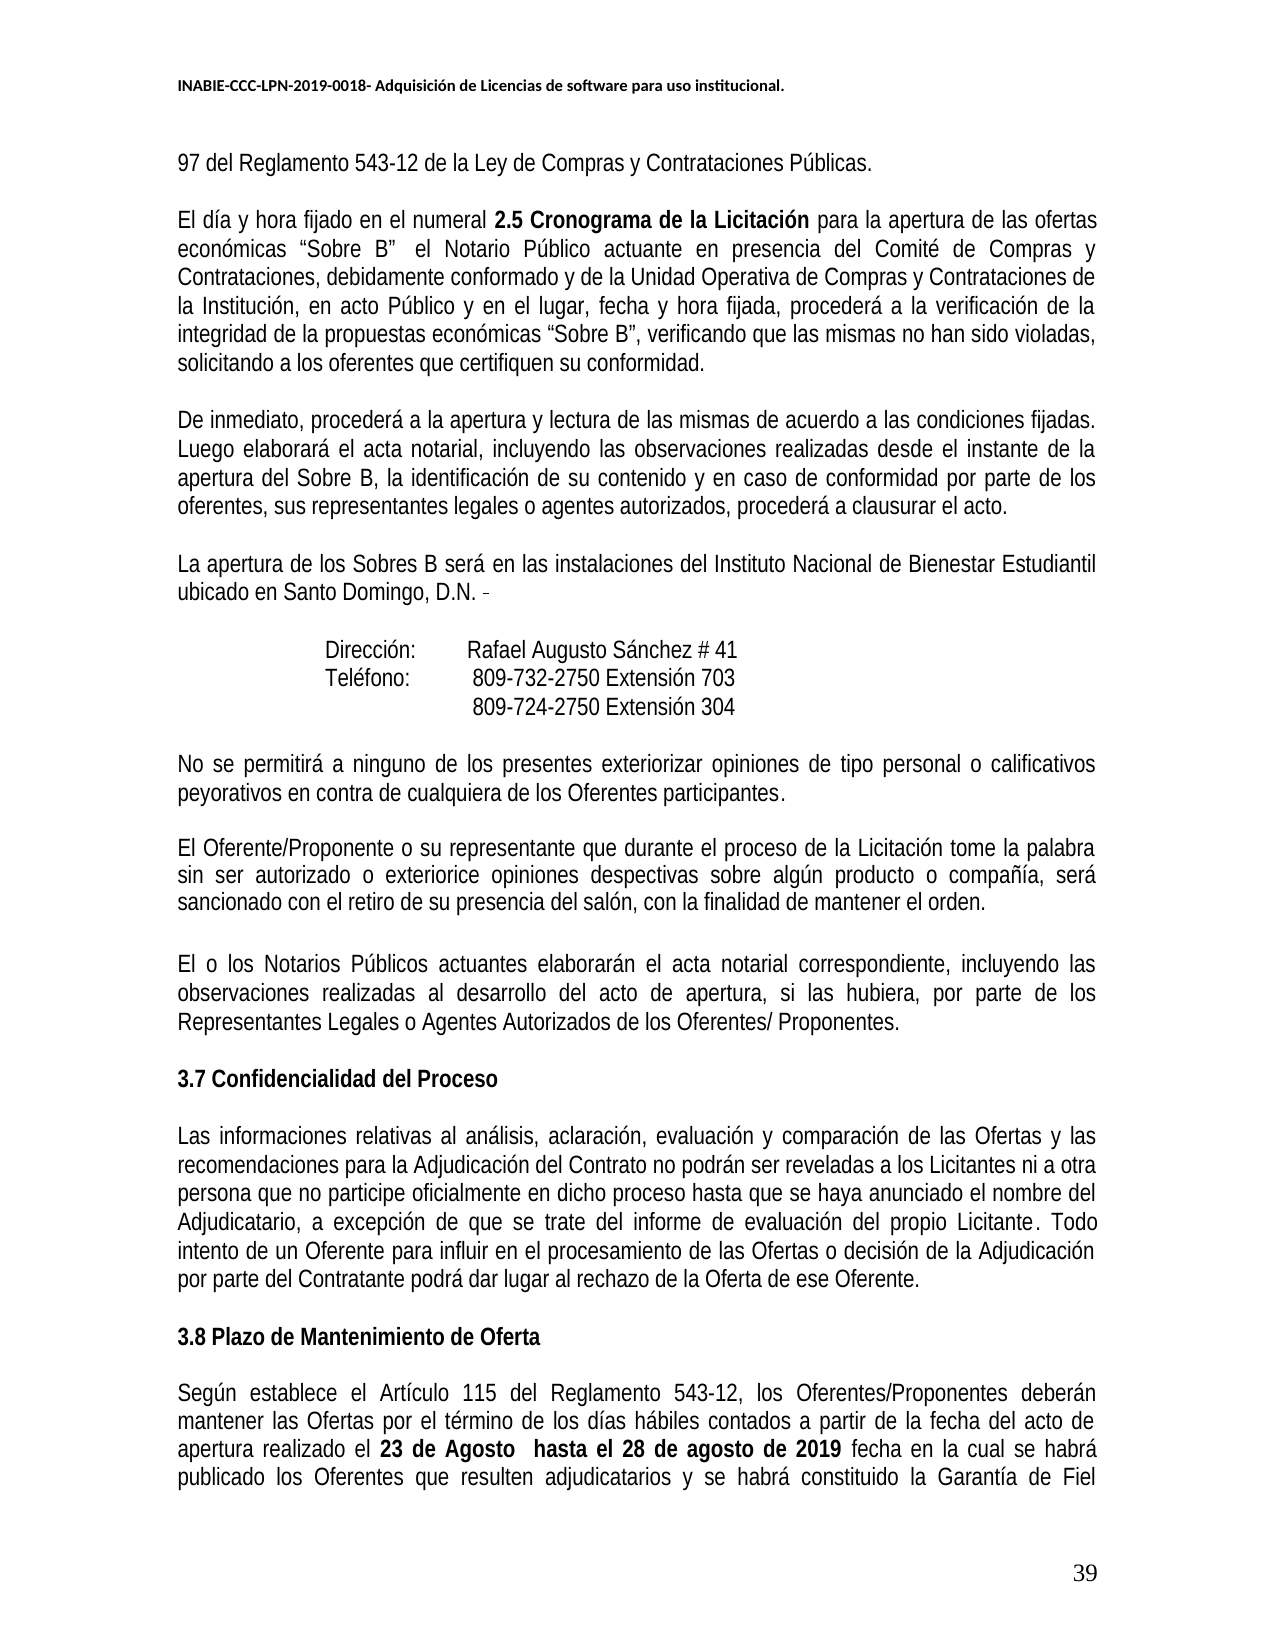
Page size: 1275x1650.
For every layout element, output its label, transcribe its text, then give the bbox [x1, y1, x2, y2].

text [177, 148, 1098, 176]
text Las informaciones relativas al análisis, aclaración, evaluación y comparación de las Ofertas y las recomendaciones para la Adjudicación del Contrato no podrán ser reveladas a los Licitantes ni a otra persona que no participe oficialmente en dicho proceso hasta que se haya anunciado el nombre del Adjudicatario, a excepción de que se trate del informe de evaluación del propio Licitante. Todo intento de un Oferente para influir en el procesamiento de las Ofertas o decisión de la Adjudicación por parte del Contratante podrá dar lugar al rechazo de la Oferta de ese Oferente. [177, 1121, 1098, 1293]
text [177, 1379, 1098, 1490]
text El Oferente/Proponente o su representante que durante el proceso de la Licitación tome la palabra sin ser autorizado o exteriorice opiniones despectivas sobre algún producto o compañía, será sancionado con el retiro de su presencia del salón, con la finalidad de mantener el orden. [177, 835, 1098, 915]
text No se permitirá a ninguno de los presentes exteriorizar opiniones de tipo personal o calificativos peyorativos en contra de cualquiera de los Oferentes participantes. [177, 749, 1098, 807]
text De inmediato, procederá a la apertura y lectura de las mismas de acuerdo a las condiciones fijadas. Luego elaborará el acta notarial, incluyendo las observaciones realizadas desde el instante de la apertura del Sobre B, la identificación de su contenido y en caso de conformidad por parte de los oferentes, sus representantes legales o agentes autorizados, procederá a clausurar el acto. [177, 405, 1098, 520]
text El día y hora fijado en el numeral 2.5 Cronograma de la Licitación para la apertura de las ofertas económicas “Sobre B” el Notario Público actuante en presencia del Comité de Compras y Contrataciones, debidamente conformado y de la Unidad Operativa de Compras y Contrataciones de la Institución, en acto Público y en el lugar, fecha y hora fijada, procederá a la verificación de la integridad de la propuestas económicas “Sobre B”, verificando que las mismas no han sido violadas, solicitando a los oferentes que certifiquen su conformidad. [177, 205, 1098, 377]
text 809-724-2750 Extensión 304 [325, 692, 1098, 721]
text Dirección: Rafael Augusto Sánchez # 41 [325, 635, 1098, 663]
text La apertura de los Sobres B será en las instalaciones del Instituto Nacional de Bienestar Estudiantil ubicado en Santo Domingo, D.N. [177, 549, 1098, 606]
subtitle 3.7 Confidencialidad del Proceso [177, 1064, 1098, 1092]
subtitle 3.8 Plazo de Mantenimiento de Oferta [177, 1322, 1098, 1350]
text Teléfono: 809-732-2750 Extensión 703 [325, 663, 1098, 692]
text El o los Notarios Públicos actuantes elaborarán el acta notarial correspondiente, incluyendo las observaciones realizadas al desarrollo del acto de apertura, si las hubiera, por parte de los Representantes Legales o Agentes Autorizados de los Oferentes/ Proponentes. [177, 949, 1098, 1035]
